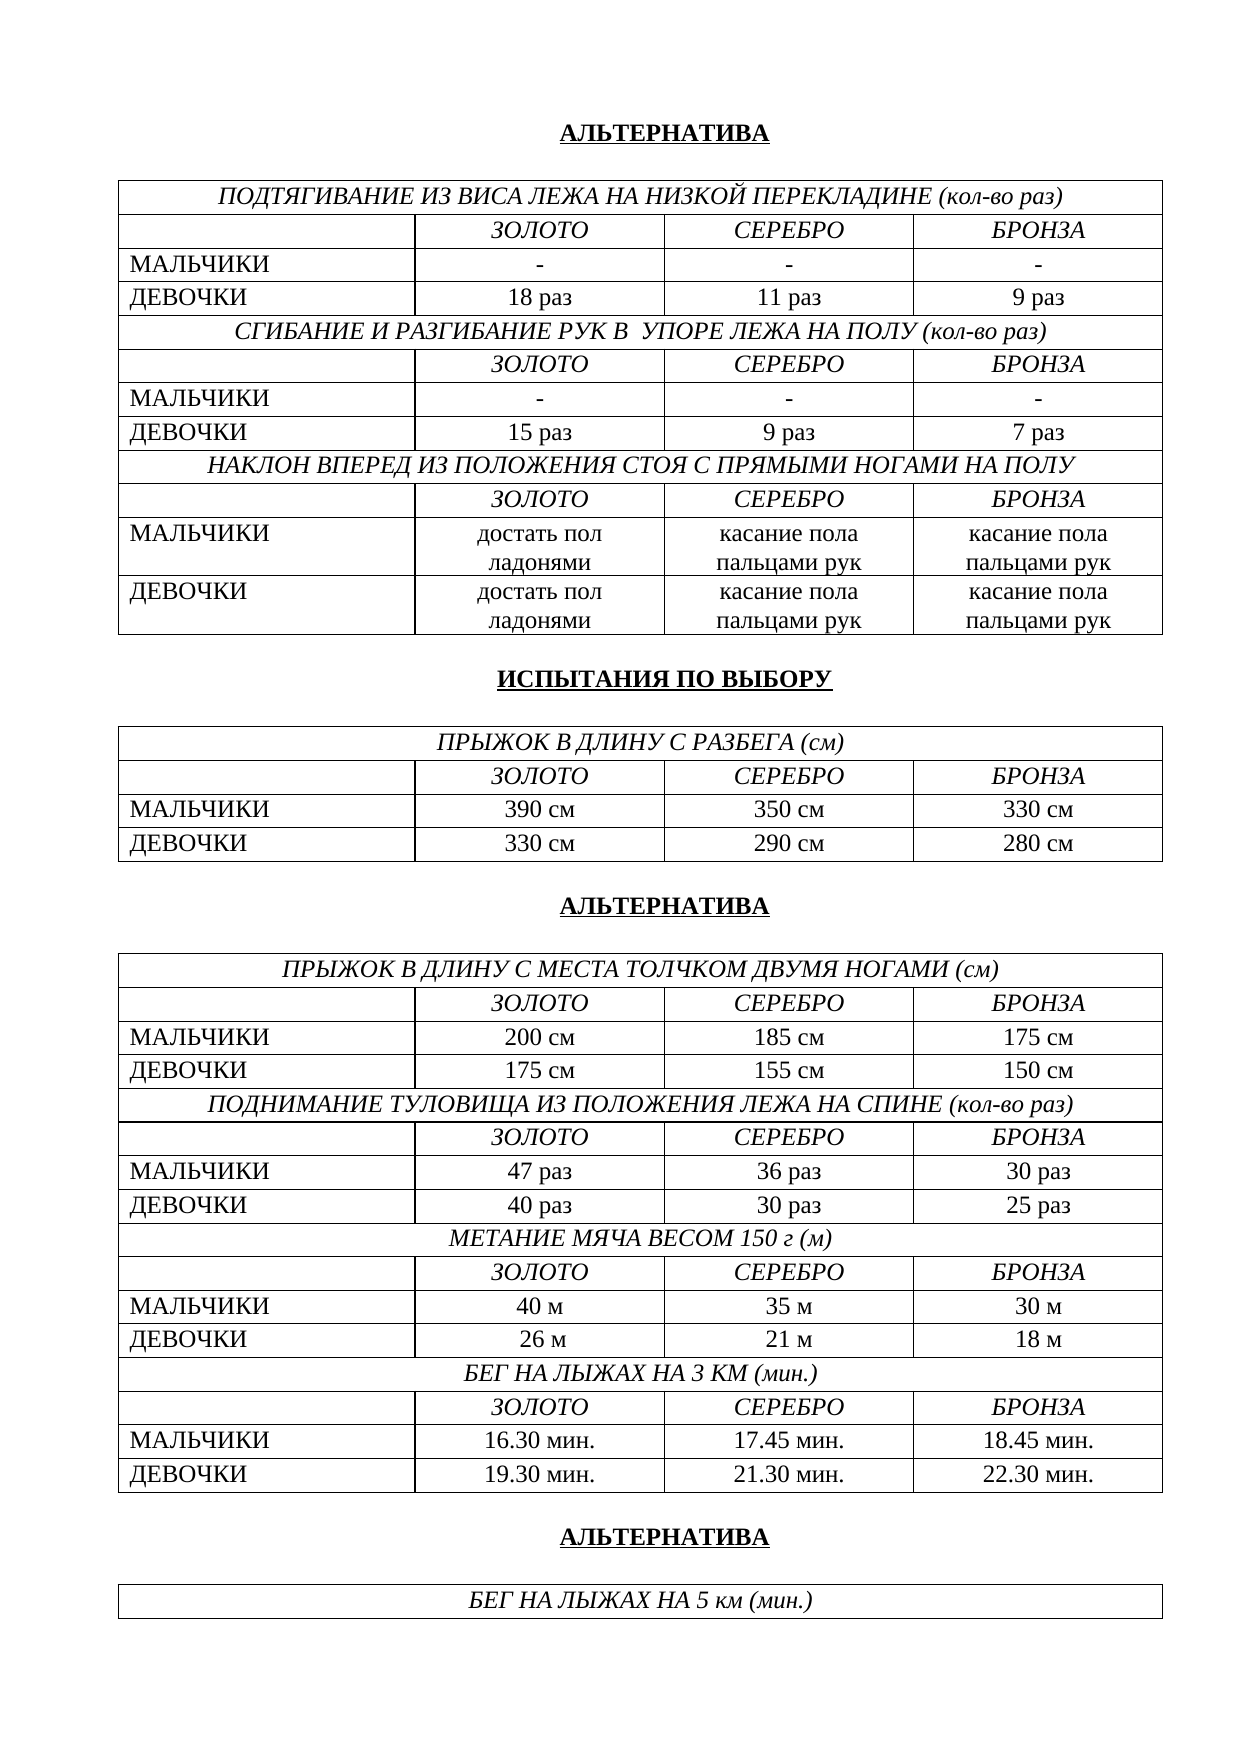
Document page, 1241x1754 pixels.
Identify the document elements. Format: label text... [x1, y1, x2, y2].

table_cell СГИБАНИЕ И РАЗГИБАНИЕ РУК В УПОРЕ ЛЕЖА НА ПОЛУ (кол-во раз) [119, 316, 1162, 348]
table_cell [119, 761, 414, 793]
table_cell 35 м [665, 1291, 913, 1323]
table_cell 9 раз [914, 282, 1162, 315]
table_cell СЕРЕБРО [665, 988, 913, 1021]
table_header ПРЫЖОК В ДЛИНУ С РАЗБЕГА (см) [119, 727, 1162, 760]
table_cell 17.45 мин. [665, 1425, 913, 1458]
table_cell ПОДНИМАНИЕ ТУЛОВИЩА ИЗ ПОЛОЖЕНИЯ ЛЕЖА НА СПИНЕ (кол-во раз) [119, 1089, 1162, 1121]
text АЛЬТЕРНАТИВА [177, 891, 1152, 920]
table_cell 330 см [416, 828, 664, 861]
table_cell 40 м [416, 1291, 664, 1323]
table_cell ЗОЛОТО [416, 484, 664, 517]
table_cell [119, 350, 414, 382]
table_cell ДЕВОЧКИ [119, 282, 414, 315]
table_cell 175 см [416, 1055, 664, 1088]
table_cell МАЛЬЧИКИ [119, 1156, 414, 1189]
table_cell 330 см [914, 795, 1162, 827]
table_cell 47 раз [416, 1156, 664, 1189]
table_cell БРОНЗА [914, 1123, 1162, 1155]
table_cell ДЕВОЧКИ [119, 1055, 414, 1088]
table_cell 30 м [914, 1291, 1162, 1323]
table_cell [119, 1392, 414, 1424]
table_cell 290 см [665, 828, 913, 861]
table_cell 30 раз [665, 1190, 913, 1222]
text АЛЬТЕРНАТИВА [177, 118, 1152, 147]
table_cell НАКЛОН ВПЕРЕД ИЗ ПОЛОЖЕНИЯ СТОЯ С ПРЯМЫМИ НОГАМИ НА ПОЛУ [119, 451, 1162, 483]
table_cell МАЛЬЧИКИ [119, 1022, 414, 1054]
table_cell ЗОЛОТО [416, 988, 664, 1021]
table_header ПОДТЯГИВАНИЕ ИЗ ВИСА ЛЕЖА НА НИЗКОЙ ПЕРЕКЛАДИНЕ (кол-во раз) [119, 181, 1162, 214]
table_cell 18 раз [416, 282, 664, 315]
table_cell ДЕВОЧКИ [119, 1190, 414, 1222]
table_cell 9 раз [665, 417, 913, 449]
table_cell СЕРЕБРО [665, 484, 913, 517]
table_cell МАЛЬЧИКИ [119, 1425, 414, 1458]
table_cell СЕРЕБРО [665, 215, 913, 248]
table_cell ДЕВОЧКИ [119, 1324, 414, 1357]
table_cell - [665, 249, 913, 281]
table_cell ЗОЛОТО [416, 1257, 664, 1290]
table_cell - [416, 383, 664, 416]
table_cell касание пола пальцами рук [665, 518, 913, 575]
table_cell касание пола пальцами рук [914, 576, 1162, 634]
table_cell ДЕВОЧКИ [119, 417, 414, 449]
table_cell 18 м [914, 1324, 1162, 1357]
table_cell ЗОЛОТО [416, 761, 664, 793]
text ИСПЫТАНИЯ ПО ВЫБОРУ [177, 664, 1152, 693]
table_cell 21 м [665, 1324, 913, 1357]
table_cell 30 раз [914, 1156, 1162, 1189]
table_cell 18.45 мин. [914, 1425, 1162, 1458]
table_cell ДЕВОЧКИ [119, 828, 414, 861]
table_cell БРОНЗА [914, 988, 1162, 1021]
table_cell БРОНЗА [914, 1257, 1162, 1290]
table_cell ЗОЛОТО [416, 1123, 664, 1155]
table_cell МАЛЬЧИКИ [119, 1291, 414, 1323]
table_cell [119, 484, 414, 517]
table_cell 36 раз [665, 1156, 913, 1189]
table_cell ДЕВОЧКИ [119, 1459, 414, 1492]
table_cell 22.30 мин. [914, 1459, 1162, 1492]
table_cell [119, 215, 414, 248]
table_cell БРОНЗА [914, 215, 1162, 248]
table_cell СЕРЕБРО [665, 350, 913, 382]
table_cell 19.30 мин. [416, 1459, 664, 1492]
table_cell МАЛЬЧИКИ [119, 795, 414, 827]
table_cell ЗОЛОТО [416, 215, 664, 248]
table_cell СЕРЕБРО [665, 1257, 913, 1290]
table_cell 350 см [665, 795, 913, 827]
table_cell БРОНЗА [914, 1392, 1162, 1424]
table_cell СЕРЕБРО [665, 761, 913, 793]
table_cell 280 см [914, 828, 1162, 861]
table_cell ЗОЛОТО [416, 350, 664, 382]
table_cell - [665, 383, 913, 416]
table_cell 185 см [665, 1022, 913, 1054]
table_cell - [416, 249, 664, 281]
table_cell [119, 1257, 414, 1290]
table_cell достать пол ладонями [416, 576, 664, 634]
table_cell ДЕВОЧКИ [119, 576, 414, 634]
table_cell 16.30 мин. [416, 1425, 664, 1458]
table_cell - [914, 383, 1162, 416]
table_cell МАЛЬЧИКИ [119, 383, 414, 416]
table_cell 40 раз [416, 1190, 664, 1222]
table_cell БРОНЗА [914, 761, 1162, 793]
table_cell ЗОЛОТО [416, 1392, 664, 1424]
table_cell 155 см [665, 1055, 913, 1088]
table_cell 150 см [914, 1055, 1162, 1088]
table_cell 200 см [416, 1022, 664, 1054]
table_cell СЕРЕБРО [665, 1392, 913, 1424]
table_header БЕГ НА ЛЫЖАХ НА 5 км (мин.) [119, 1585, 1162, 1618]
table_header ПРЫЖОК В ДЛИНУ С МЕСТА ТОЛЧКОМ ДВУМЯ НОГАМИ (см) [119, 954, 1162, 987]
table_cell [119, 988, 414, 1021]
table_cell 11 раз [665, 282, 913, 315]
table_cell 15 раз [416, 417, 664, 449]
table_cell касание пола пальцами рук [914, 518, 1162, 575]
table_cell БЕГ НА ЛЫЖАХ НА 3 КМ (мин.) [119, 1358, 1162, 1391]
table_cell 25 раз [914, 1190, 1162, 1222]
text АЛЬТЕРНАТИВА [177, 1522, 1152, 1551]
table_cell 390 см [416, 795, 664, 827]
table_cell БРОНЗА [914, 484, 1162, 517]
table_cell БРОНЗА [914, 350, 1162, 382]
table_cell [119, 1123, 414, 1155]
table_cell достать пол ладонями [416, 518, 664, 575]
table_cell 26 м [416, 1324, 664, 1357]
table_cell касание пола пальцами рук [665, 576, 913, 634]
table_cell 7 раз [914, 417, 1162, 449]
table_cell 21.30 мин. [665, 1459, 913, 1492]
table_cell МАЛЬЧИКИ [119, 518, 414, 575]
table_cell 175 см [914, 1022, 1162, 1054]
table_cell - [914, 249, 1162, 281]
table_cell МАЛЬЧИКИ [119, 249, 414, 281]
table_cell СЕРЕБРО [665, 1123, 913, 1155]
table_cell МЕТАНИЕ МЯЧА ВЕСОМ 150 г (м) [119, 1224, 1162, 1256]
